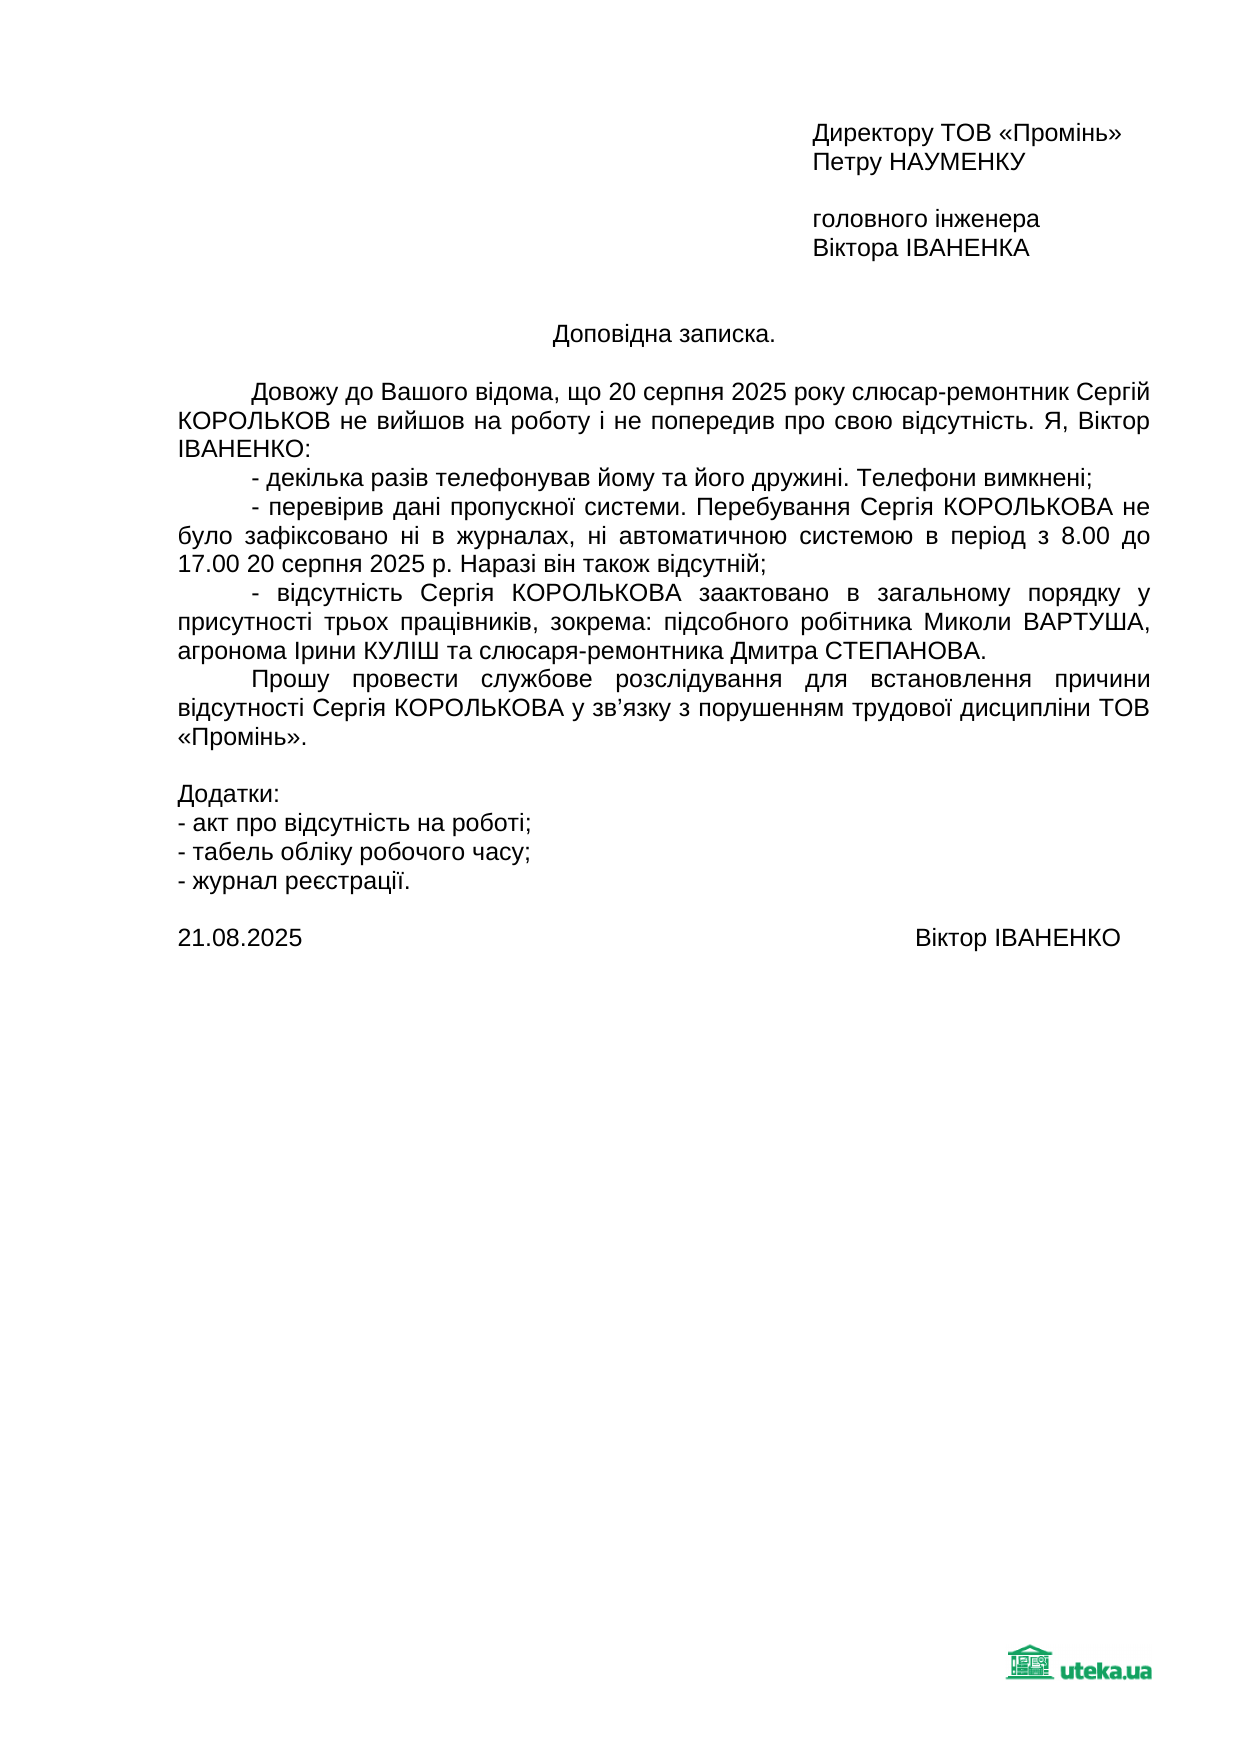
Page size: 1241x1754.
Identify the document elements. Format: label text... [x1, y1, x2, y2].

text - перевірив дані пропускної системи. Перебування Сергія КОРОЛЬКОВА не було зафіксовано ні в журналах, ні автоматичною системою в період з 8.00 до 17.00 20 серпня 2025 р. Наразі він також відсутній; [177, 492, 1152, 578]
text Петру НАУМЕНКУ [177, 147, 1152, 176]
text Директору ТОВ «Промінь» [177, 118, 1152, 147]
text - відсутність Сергія КОРОЛЬКОВА заактовано в загальному порядку у присутності трьох працівників, зокрема: підсобного робітника Миколи ВАРТУША, агронома Ірини КУЛІШ та слюсаря-ремонтника Дмитра СТЕПАНОВА. [177, 578, 1152, 664]
text головного інженера [177, 204, 1152, 233]
text - журнал реєстрації. [177, 866, 1152, 894]
text - табель обліку робочого часу; [177, 837, 1152, 866]
text Довожу до Вашого відома, що 20 серпня 2025 року слюсар-ремонтник Сергій КОРОЛЬКОВ не вийшов на роботу і не попередив про свою відсутність. Я, Віктор ІВАНЕНКО: [177, 377, 1152, 463]
text - акт про відсутність на роботі; [177, 808, 1152, 837]
text Доповідна записка. [177, 319, 1152, 348]
text Додатки: [177, 779, 1152, 808]
text 21.08.2025 Віктор ІВАНЕНКО [177, 923, 1152, 952]
picture [1004, 1644, 1152, 1681]
text Прошу провести службове розслідування для встановлення причини відсутності Сергія КОРОЛЬКОВА у зв’язку з порушенням трудової дисципліни ТОВ «Промінь». [177, 664, 1152, 751]
text - декілька разів телефонував йому та його дружині. Телефони вимкнені; [177, 463, 1152, 492]
text Віктора ІВАНЕНКА [177, 233, 1152, 262]
